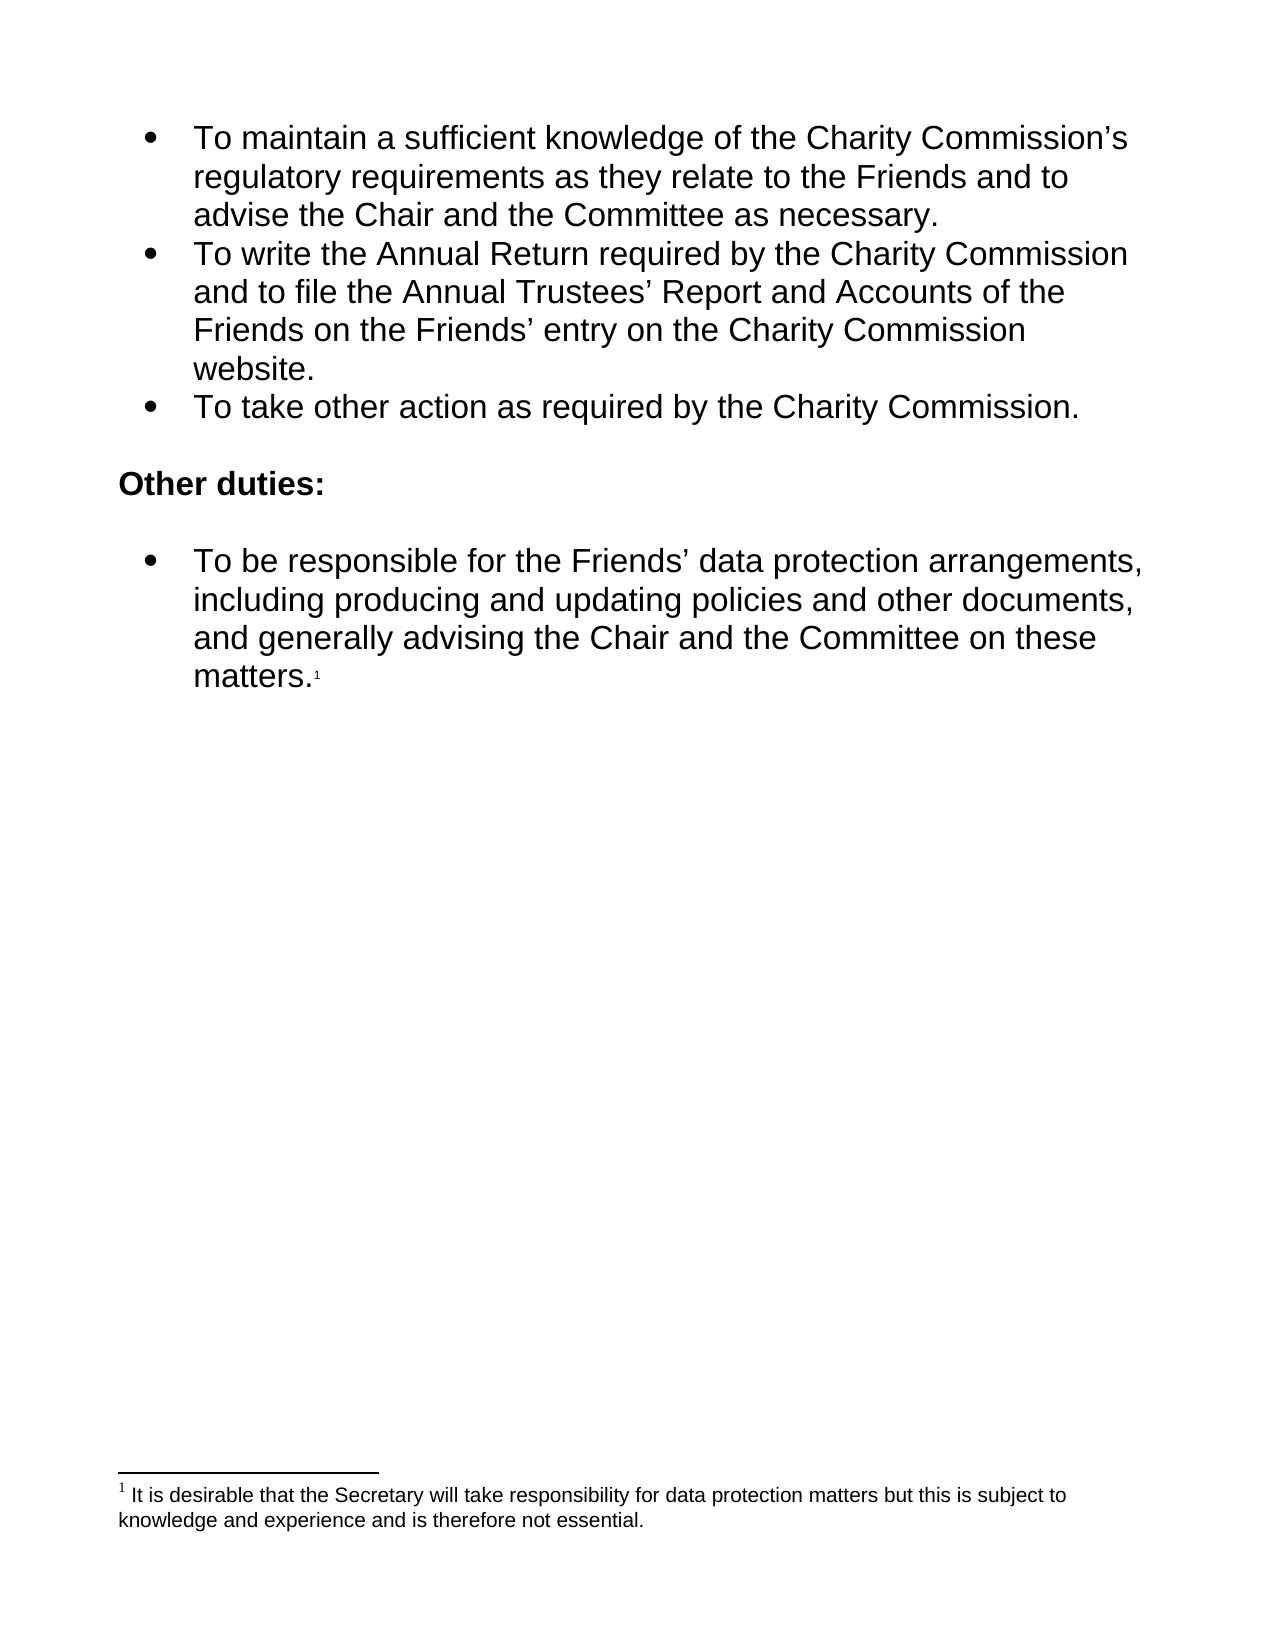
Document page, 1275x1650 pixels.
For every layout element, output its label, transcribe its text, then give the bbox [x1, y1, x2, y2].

list To be responsible for the Friends’ data protection arrangements, including producing and updating policies and other documents, and generally advising the Chair and the Committee on these matters. [134, 541, 1157, 695]
list To write the Annual Return required by the Charity Commission and to file the Annual Trustees’ Report and Accounts of the Friends on the Friends’ entry on the Charity Commission website. [134, 233, 1157, 387]
list To maintain a sufficient knowledge of the Charity Commission’s regulatory requirements as they relate to the Friends and to advise the Chair and the Committee as necessary. [134, 118, 1157, 233]
text Other duties: [118, 464, 1157, 503]
list To take other action as required by the Charity Commission. [134, 387, 1157, 426]
